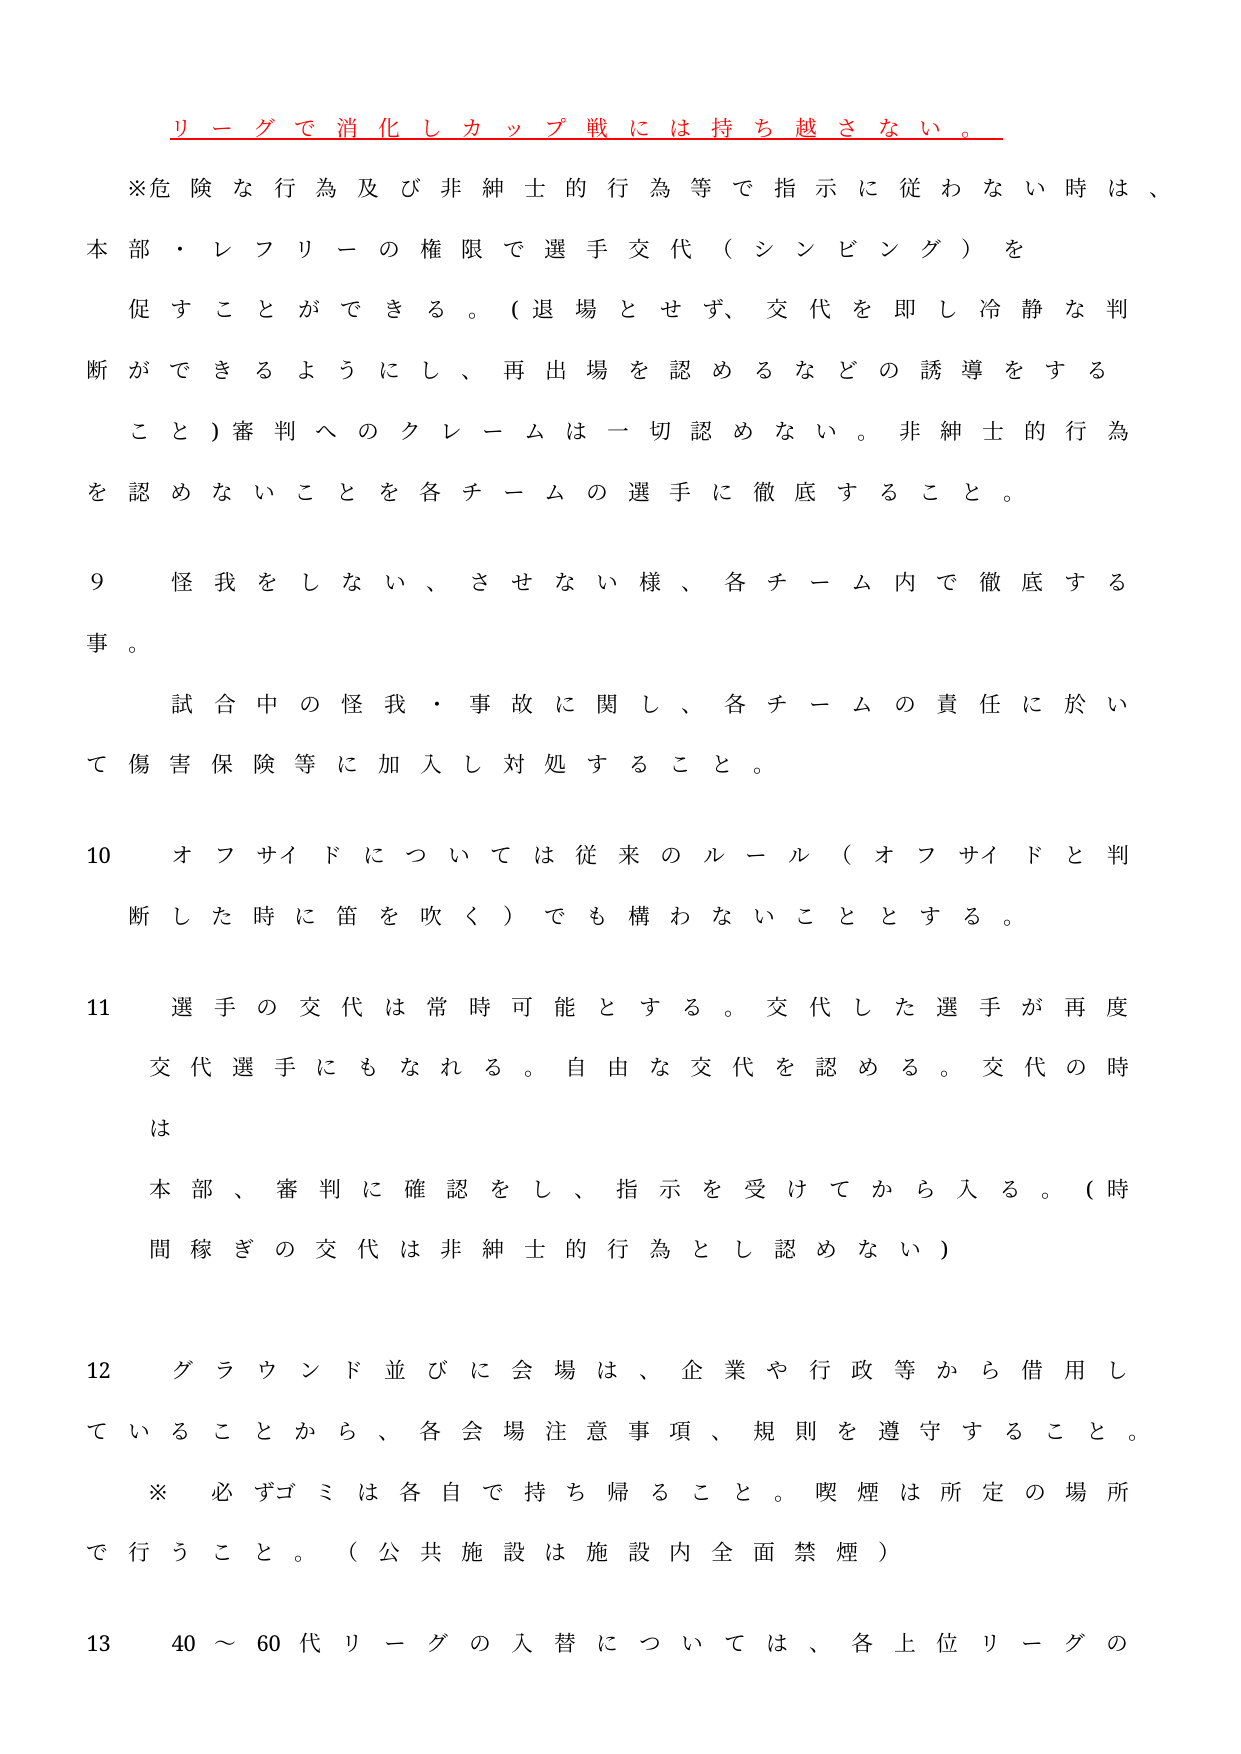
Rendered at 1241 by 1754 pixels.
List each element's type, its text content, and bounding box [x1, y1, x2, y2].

text ※危険な行為及び非紳士的行為等で指示に従わない時は、本部・レフリーの権限で選手交代（シンビング）を [86, 157, 1149, 278]
text 11 選手の交代は常時可能とする。交代した選手が再度交代選手にもなれる。自由な交代を認める。交代の時は [86, 975, 1149, 1157]
text ９ 怪我をしない、させない様、各チーム内で徹底する事。 [86, 551, 1149, 672]
text リーグで消化しカップ戦には持ち越さない。 [86, 96, 1149, 157]
text 本部、審判に確認をし、指示を受けてから入る。(時間稼ぎの交代は非紳士的行為とし認めない) [128, 1157, 1149, 1278]
text 試合中の怪我・事故に関し、各チームの責任に於いて傷害保険等に加入し対処すること。 [86, 672, 1149, 793]
text こと) 審判へのクレームは一切認めない。非紳士的行為を認めないことを各チームの選手に徹底すること。 [86, 399, 1149, 521]
text 12 グラウンド並びに会場は、企業や行政等から借用していることから、各会場注意事項、規則を遵守すること。 [86, 1339, 1149, 1460]
text 促すことができる。(退場とせず、交代を即し冷静な判断ができるようにし、再出場を認めるなどの誘導をする [86, 278, 1149, 399]
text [86, 1612, 1149, 1673]
text 10 オフサイドについては従来のルール（オフサイドと判断した時に笛を吹く）でも構わないこととする。 [86, 824, 1149, 945]
text ※ 必ずゴミは各自で持ち帰ること。喫煙は所定の場所で行うこと。（公共施設は施設内全面禁煙） [86, 1460, 1149, 1582]
